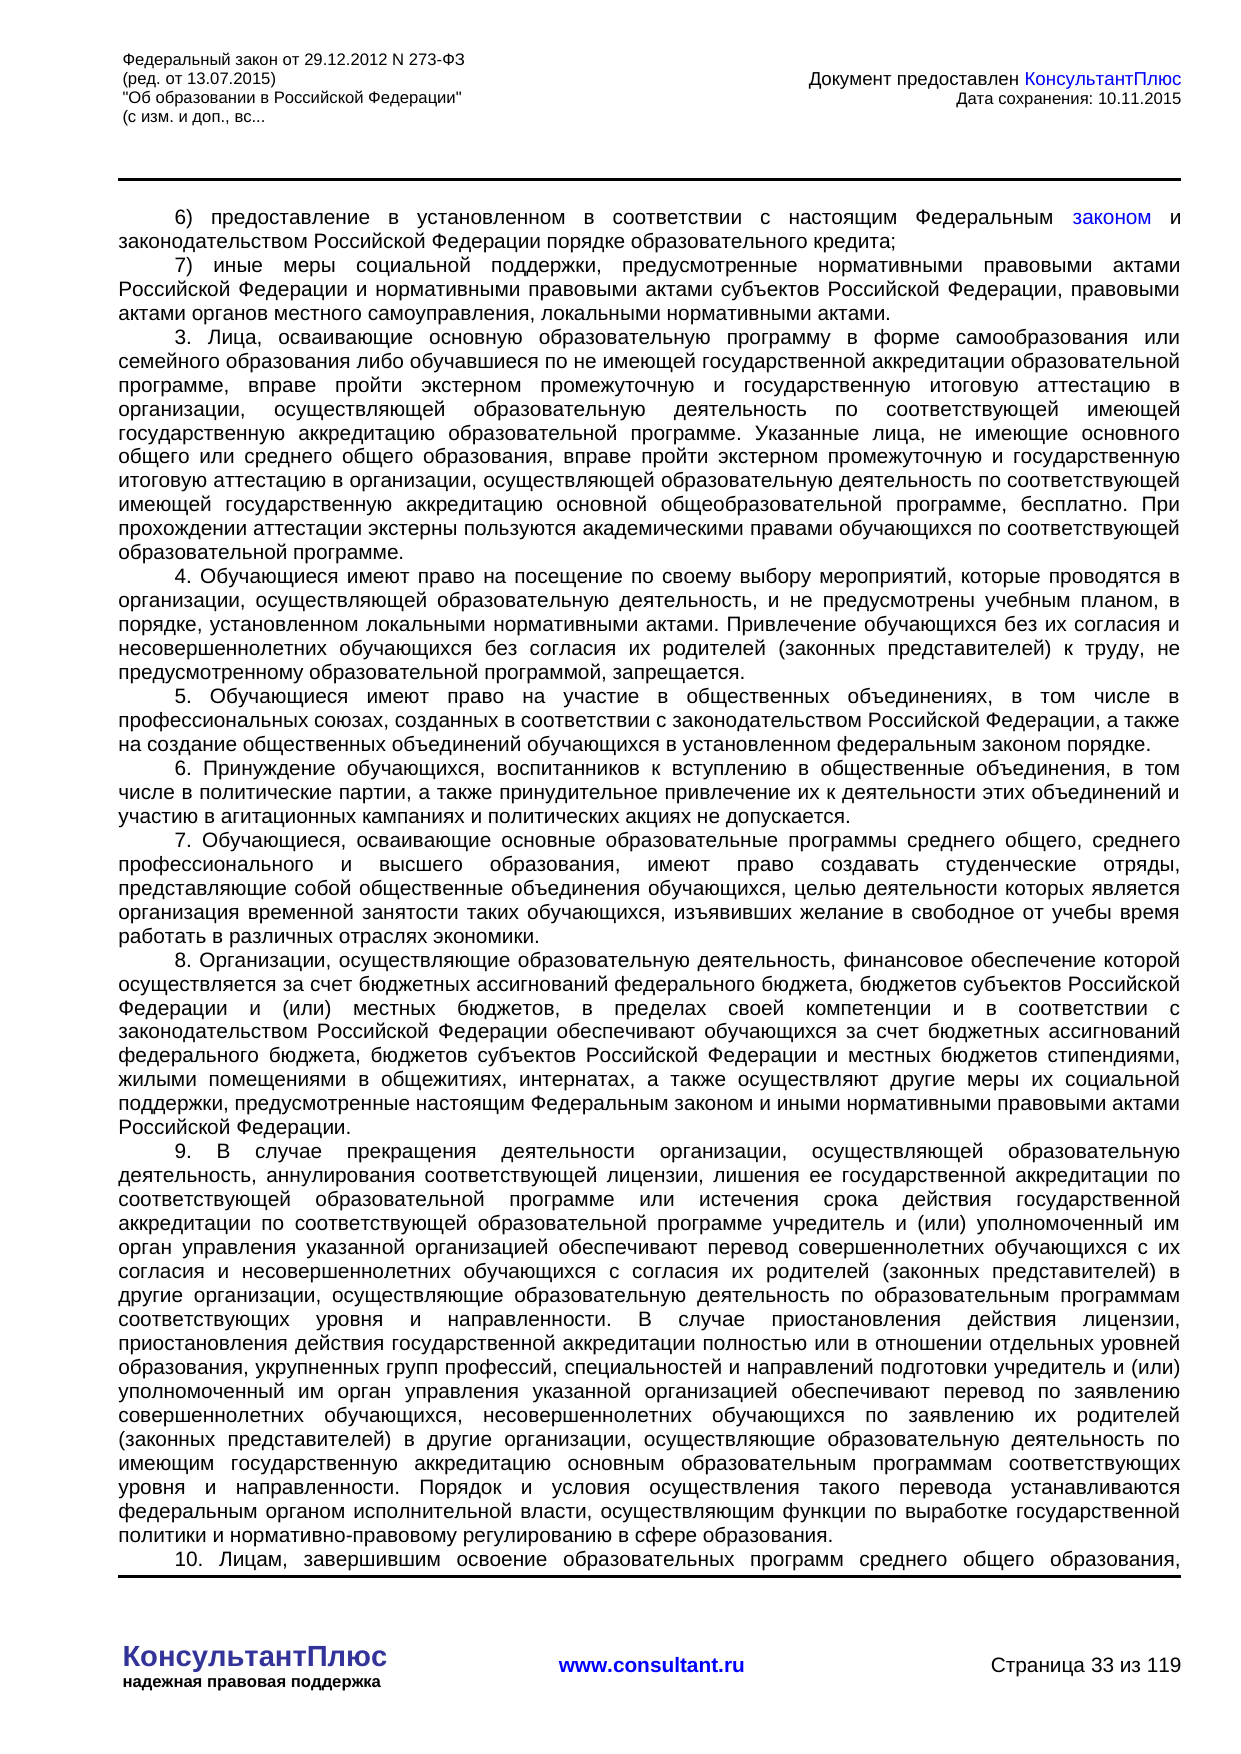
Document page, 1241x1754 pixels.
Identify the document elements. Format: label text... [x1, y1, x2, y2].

text 6. Принуждение обучающихся, воспитанников к вступлению в общественные объединения, в том числе в политические партии, а также принудительное привлечение их к деятельности этих объединений и участию в агитационных кампаниях и политических акциях не допускается. [118, 756, 1181, 828]
text 7) иные меры социальной поддержки, предусмотренные нормативными правовыми актами Российской Федерации и нормативными правовыми актами субъектов Российской Федерации, правовыми актами органов местного самоуправления, локальными нормативными актами. [118, 253, 1181, 324]
text 4. Обучающиеся имеют право на посещение по своему выбору мероприятий, которые проводятся в организации, осуществляющей образовательную деятельность, и не предусмотрены учебным планом, в порядке, установленном локальными нормативными актами. Привлечение обучающихся без их согласия и несовершеннолетних обучающихся без согласия их родителей (законных представителей) к труду, не предусмотренному образовательной программой, запрещается. [118, 564, 1181, 684]
text 5. Обучающиеся имеют право на участие в общественных объединениях, в том числе в профессиональных союзах, созданных в соответствии с законодательством Российской Федерации, а также на создание общественных объединений обучающихся в установленном федеральным законом порядке. [118, 684, 1181, 756]
text 8. Организации, осуществляющие образовательную деятельность, финансовое обеспечение которой осуществляется за счет бюджетных ассигнований федерального бюджета, бюджетов субъектов Российской Федерации и (или) местных бюджетов, в пределах своей компетенции и в соответствии с законодательством Российской Федерации обеспечивают обучающихся за счет бюджетных ассигнований федерального бюджета, бюджетов субъектов Российской Федерации и местных бюджетов стипендиями, жилыми помещениями в общежитиях, интернатах, а также осуществляют другие меры их социальной поддержки, предусмотренные настоящим Федеральным законом и иными нормативными правовыми актами Российской Федерации. [118, 947, 1181, 1139]
text 7. Обучающиеся, осваивающие основные образовательные программы среднего общего, среднего профессионального и высшего образования, имеют право создавать студенческие отряды, представляющие собой общественные объединения обучающихся, целью деятельности которых является организация временной занятости таких обучающихся, изъявивших желание в свободное от учебы время работать в различных отраслях экономики. [118, 828, 1181, 947]
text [118, 1546, 1181, 1570]
text 6) предоставление в установленном в соответствии с настоящим Федеральным законом и законодательством Российской Федерации порядке образовательного кредита; [118, 205, 1181, 253]
text 9. В случае прекращения деятельности организации, осуществляющей образовательную деятельность, аннулирования соответствующей лицензии, лишения ее государственной аккредитации по соответствующей образовательной программе или истечения срока действия государственной аккредитации по соответствующей образовательной программе учредитель и (или) уполномоченный им орган управления указанной организацией обеспечивают перевод совершеннолетних обучающихся с их согласия и несовершеннолетних обучающихся с согласия их родителей (законных представителей) в другие организации, осуществляющие образовательную деятельность по образовательным программам соответствующих уровня и направленности. В случае приостановления действия лицензии, приостановления действия государственной аккредитации полностью или в отношении отдельных уровней образования, укрупненных групп профессий, специальностей и направлений подготовки учредитель и (или) уполномоченный им орган управления указанной организацией обеспечивают перевод по заявлению совершеннолетних обучающихся, несовершеннолетних обучающихся по заявлению их родителей (законных представителей) в другие организации, осуществляющие образовательную деятельность по имеющим государственную аккредитацию основным образовательным программам соответствующих уровня и направленности. Порядок и условия осуществления такого перевода устанавливаются федеральным органом исполнительной власти, осуществляющим функции по выработке государственной политики и нормативно-правовому регулированию в сфере образования. [118, 1139, 1181, 1546]
text 3. Лица, осваивающие основную образовательную программу в форме самообразования или семейного образования либо обучавшиеся по не имеющей государственной аккредитации образовательной программе, вправе пройти экстерном промежуточную и государственную итоговую аттестацию в организации, осуществляющей образовательную деятельность по соответствующей имеющей государственную аккредитацию образовательной программе. Указанные лица, не имеющие основного общего или среднего общего образования, вправе пройти экстерном промежуточную и государственную итоговую аттестацию в организации, осуществляющей образовательную деятельность по соответствующей имеющей государственную аккредитацию основной общеобразовательной программе, бесплатно. При прохождении аттестации экстерны пользуются академическими правами обучающихся по соответствующей образовательной программе. [118, 324, 1181, 564]
